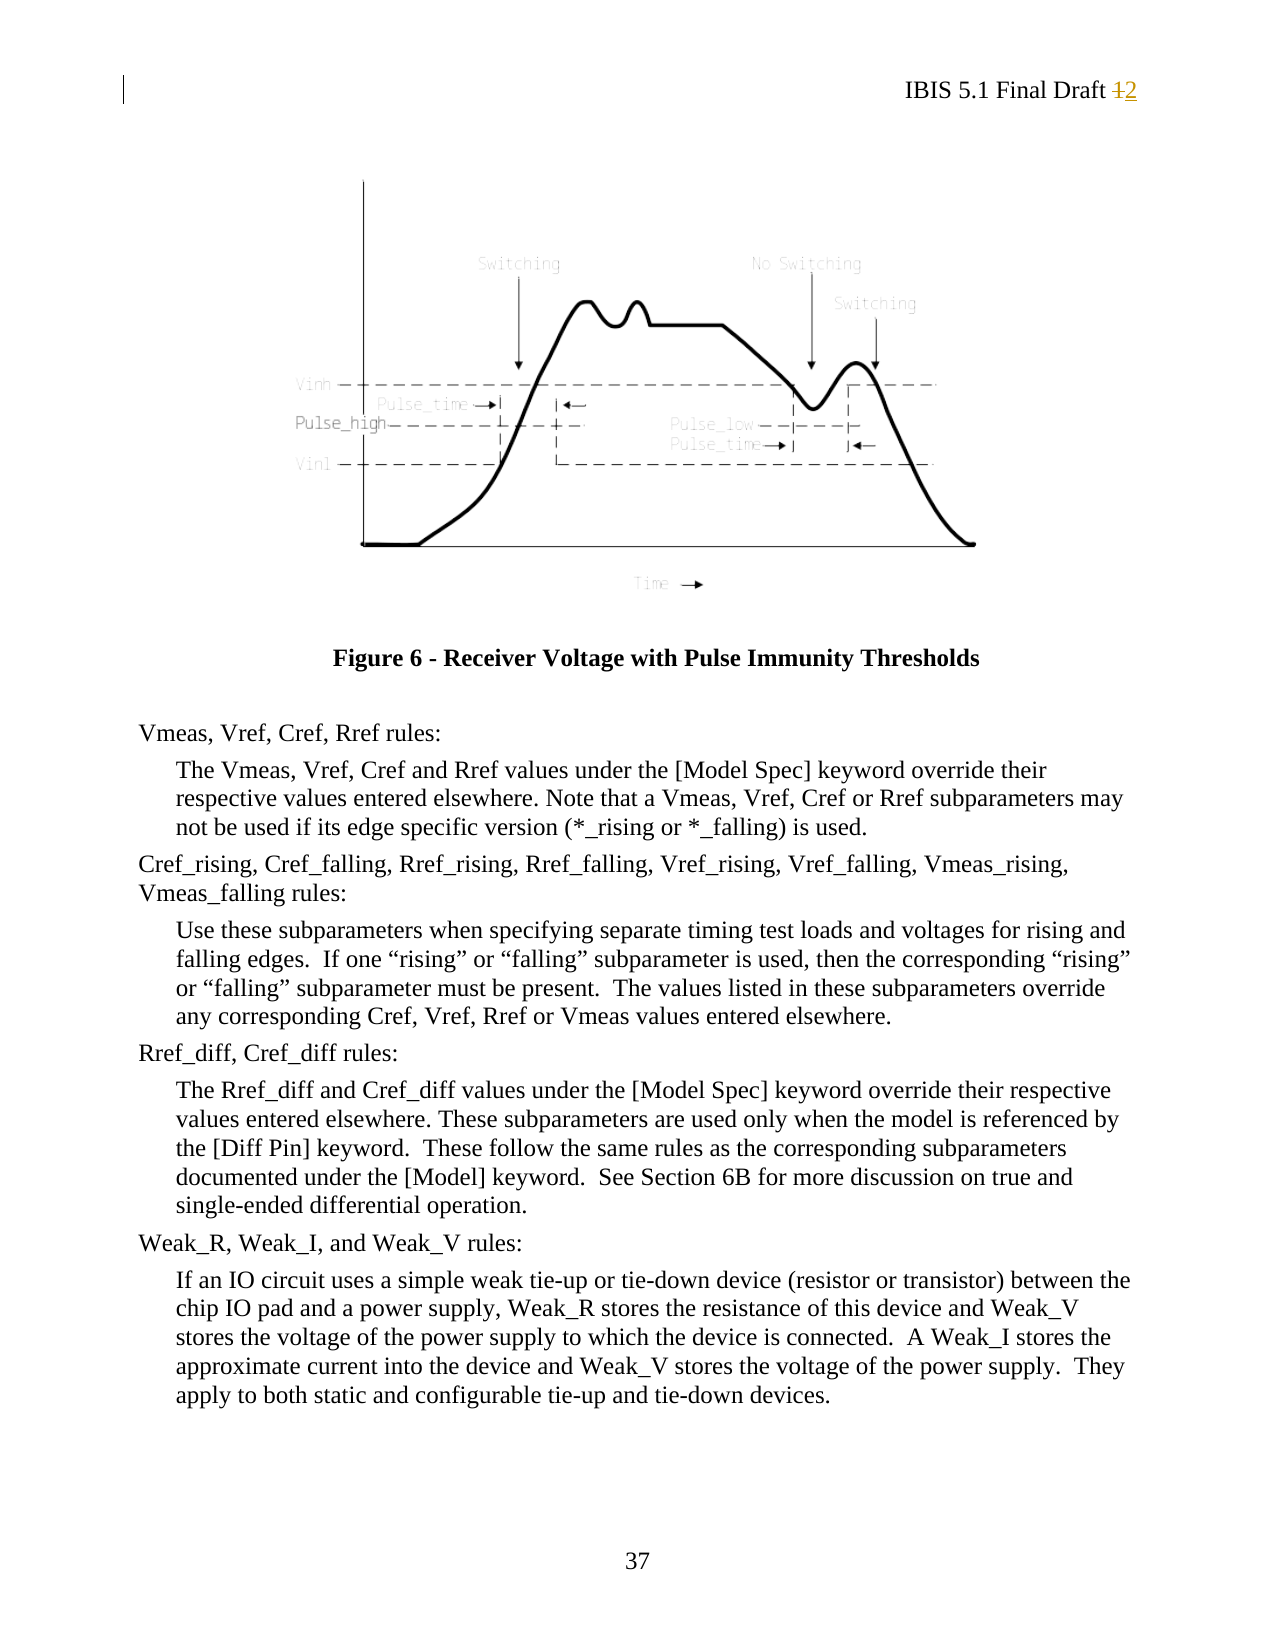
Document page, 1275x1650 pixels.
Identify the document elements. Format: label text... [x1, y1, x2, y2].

text Vmeas, Vref, Cref, Rref rules: [138, 718, 1137, 746]
text - Receiver Voltage with Pulse Immunity Thresholds [176, 643, 1137, 672]
text Rref_diff, Cref_diff rules: [138, 1038, 1137, 1067]
list The Rref_diff and Cref_diff values under the [Model Spec] keyword override their respective values entered elsewhere. These subparameters are used only when the model is referenced by the [Diff Pin] keyword. These follow the same rules as the corresponding subparameters documented under the [Model] keyword. See Section 6B for more discussion on true and single-ended differential operation. [176, 1076, 1137, 1219]
list The Vmeas, Vref, Cref and Rref values under the [Model Spec] keyword override their respective values entered elsewhere. Note that a Vmeas, Vref, Cref or Rref subparameters may not be used if its edge specific version (*_rising or *_falling) is used. [176, 755, 1137, 841]
text If an IO circuit uses a simple weak tie-up or tie-down device (resistor or transistor) between the chip IO pad and a power supply, Weak_R stores the resistance of this device and Weak_V stores the voltage of the power supply to which the device is connected. A Weak_I stores the approximate current into the device and Weak_V stores the voltage of the power supply. They apply to both static and configurable tie-up and tie-down devices. [176, 1265, 1137, 1408]
list Use these subparameters when specifying separate timing test loads and voltages for rising and falling edges. If one “rising” or “falling” subparameter is used, then the corresponding “rising” or “falling” subparameter must be present. The values listed in these subparameters override any corresponding Cref, Vref, Rref or Vmeas values entered elsewhere. [176, 915, 1137, 1030]
text Cref_rising, Cref_falling, Rref_rising, Rref_falling, Vref_rising, Vref_falling, Vmeas_rising, Vmeas_falling rules: [138, 849, 1137, 907]
text Weak_R, Weak_I, and Weak_V rules: [138, 1228, 1137, 1256]
